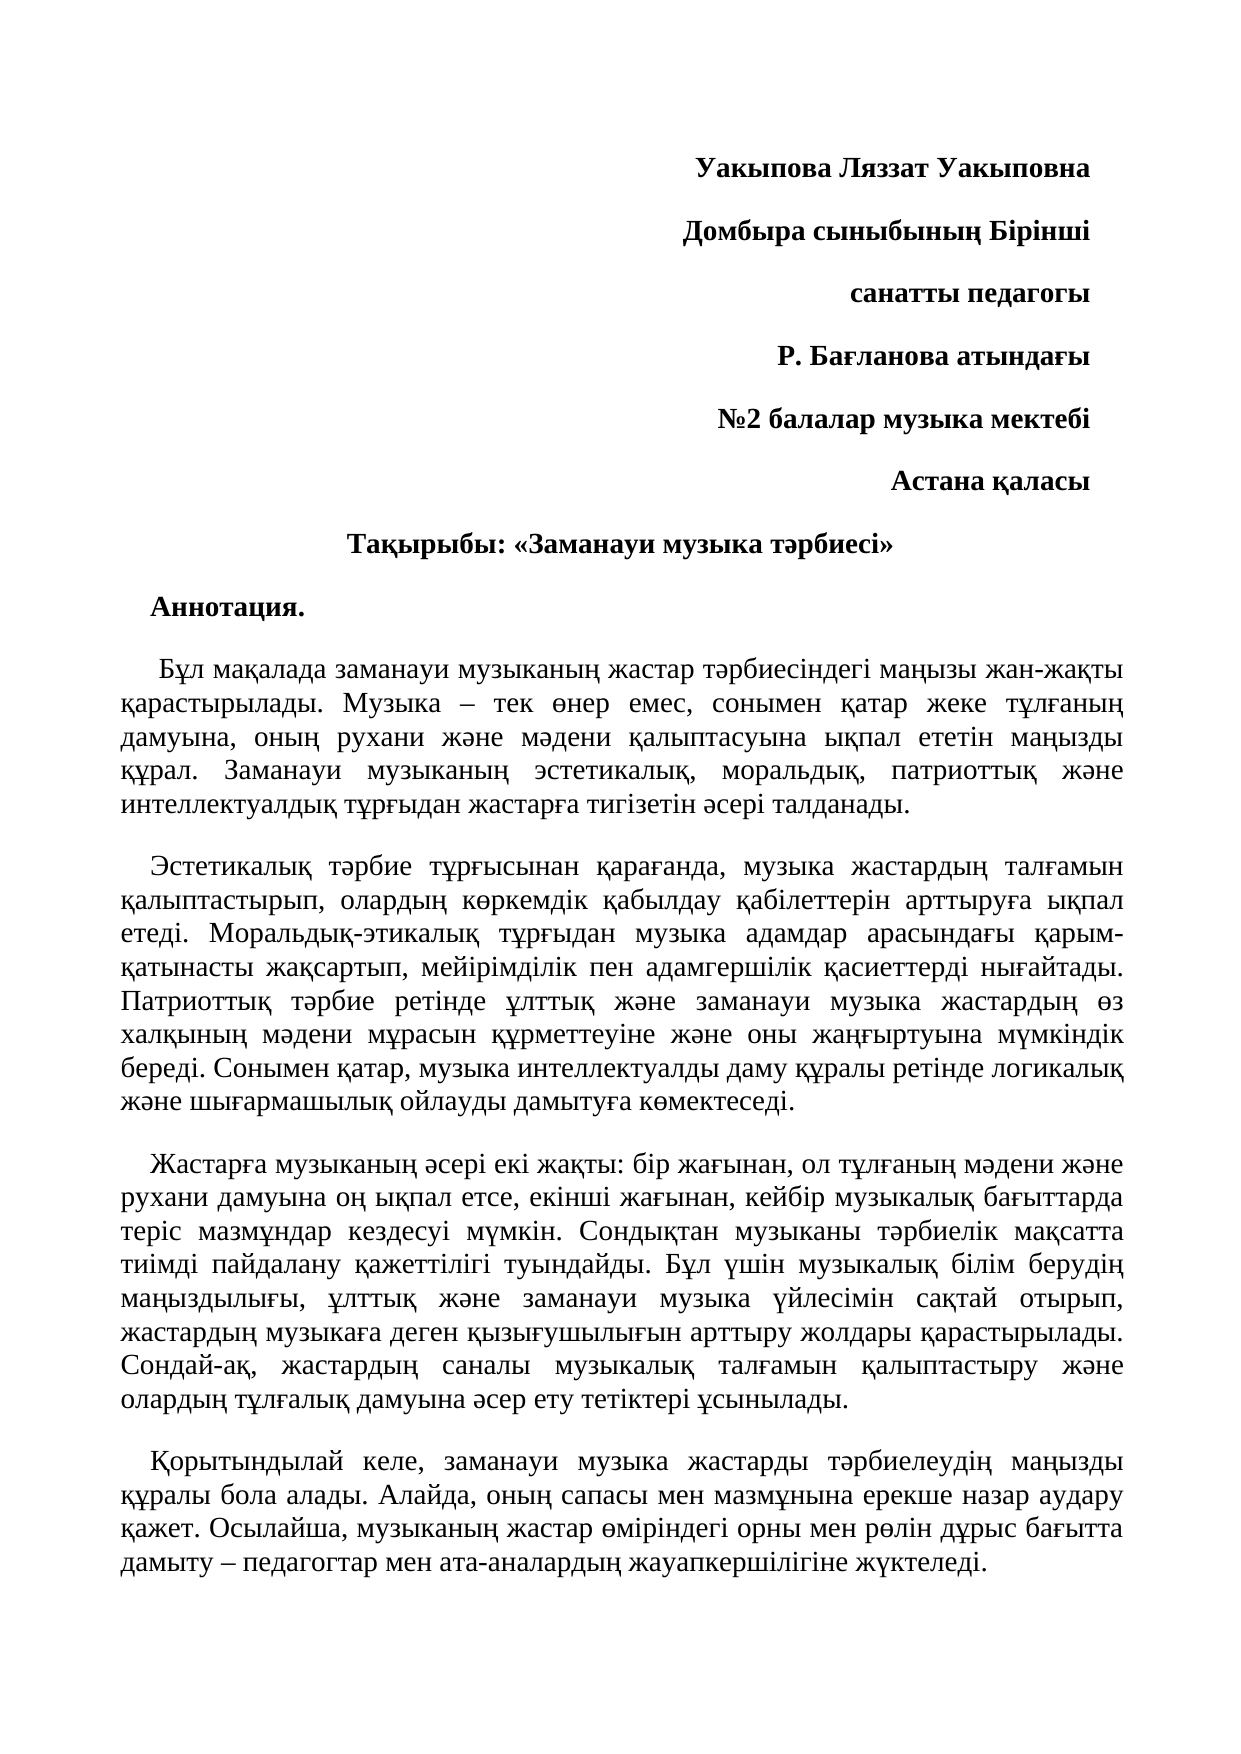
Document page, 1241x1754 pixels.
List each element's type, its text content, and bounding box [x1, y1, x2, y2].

text Аннотация. [120, 589, 1124, 622]
text Астана қаласы [150, 463, 1090, 497]
text санатты педагогы [150, 275, 1090, 309]
text Жастарға музыканың әсері екі жақты: бір жағынан, ол тұлғаның мәдени және рухани дамуына оң ықпал етсе, екінші жағынан, кейбір музыкалық бағыттарда теріс мазмұндар кездесуі мүмкін. Сондықтан музыканы тәрбиелік мақсатта тиімді пайдалану қажеттілігі туындайды. Бұл үшін музыкалық білім берудің маңыздылығы, ұлттық және заманауи музыка үйлесімін сақтай отырып, жастардың музыкаға деген қызығушылығын арттыру жолдары қарастырылады. Сондай-ақ, жастардың саналы музыкалық талғамын қалыптастыру және олардың тұлғалық дамуына әсер ету тетіктері ұсынылады. [120, 1146, 1124, 1414]
text Домбыра сыныбының Бірінші [150, 213, 1090, 246]
text Тақырыбы: «Заманауи музыка тәрбиесі» [150, 526, 1090, 560]
text Қорытындылай келе, заманауи музыка жастарды тәрбиелеудің маңызды құралы бола алады. Алайда, оның сапасы мен мазмұнына ерекше назар аудару қажет. Осылайша, музыканың жастар өміріндегі орны мен рөлін дұрыс бағытта дамыту – педагогтар мен ата-аналардың жауапкершілігіне жүктеледі. [120, 1443, 1124, 1578]
text Уакыпова Ляззат Уакыповна [150, 150, 1090, 183]
text Бұл мақалада заманауи музыканың жастар тәрбиесіндегі маңызы жан-жақты қарастырылады. Музыка – тек өнер емес, сонымен қатар жеке тұлғаның дамуына, оның рухани және мәдени қалыптасуына ықпал ететін маңызды құрал. Заманауи музыканың эстетикалық, моральдық, патриоттық және интеллектуалдық тұрғыдан жастарға тигізетін әсері талданады. [120, 652, 1124, 819]
text №2 балалар музыка мектебі [150, 401, 1090, 434]
text Эстетикалық тәрбие тұрғысынан қарағанда, музыка жастардың талғамын қалыптастырып, олардың көркемдік қабылдау қабілеттерін арттыруға ықпал етеді. Моральдық-этикалық тұрғыдан музыка адамдар арасындағы қарым-қатынасты жақсартып, мейірімділік пен адамгершілік қасиеттерді нығайтады. Патриоттық тәрбие ретінде ұлттық және заманауи музыка жастардың өз халқының мәдени мұрасын құрметтеуіне және оны жаңғыртуына мүмкіндік береді. Сонымен қатар, музыка интеллектуалды даму құралы ретінде логикалық және шығармашылық ойлауды дамытуға көмектеседі. [120, 848, 1124, 1117]
text Р. Бағланова атындағы [150, 338, 1090, 372]
